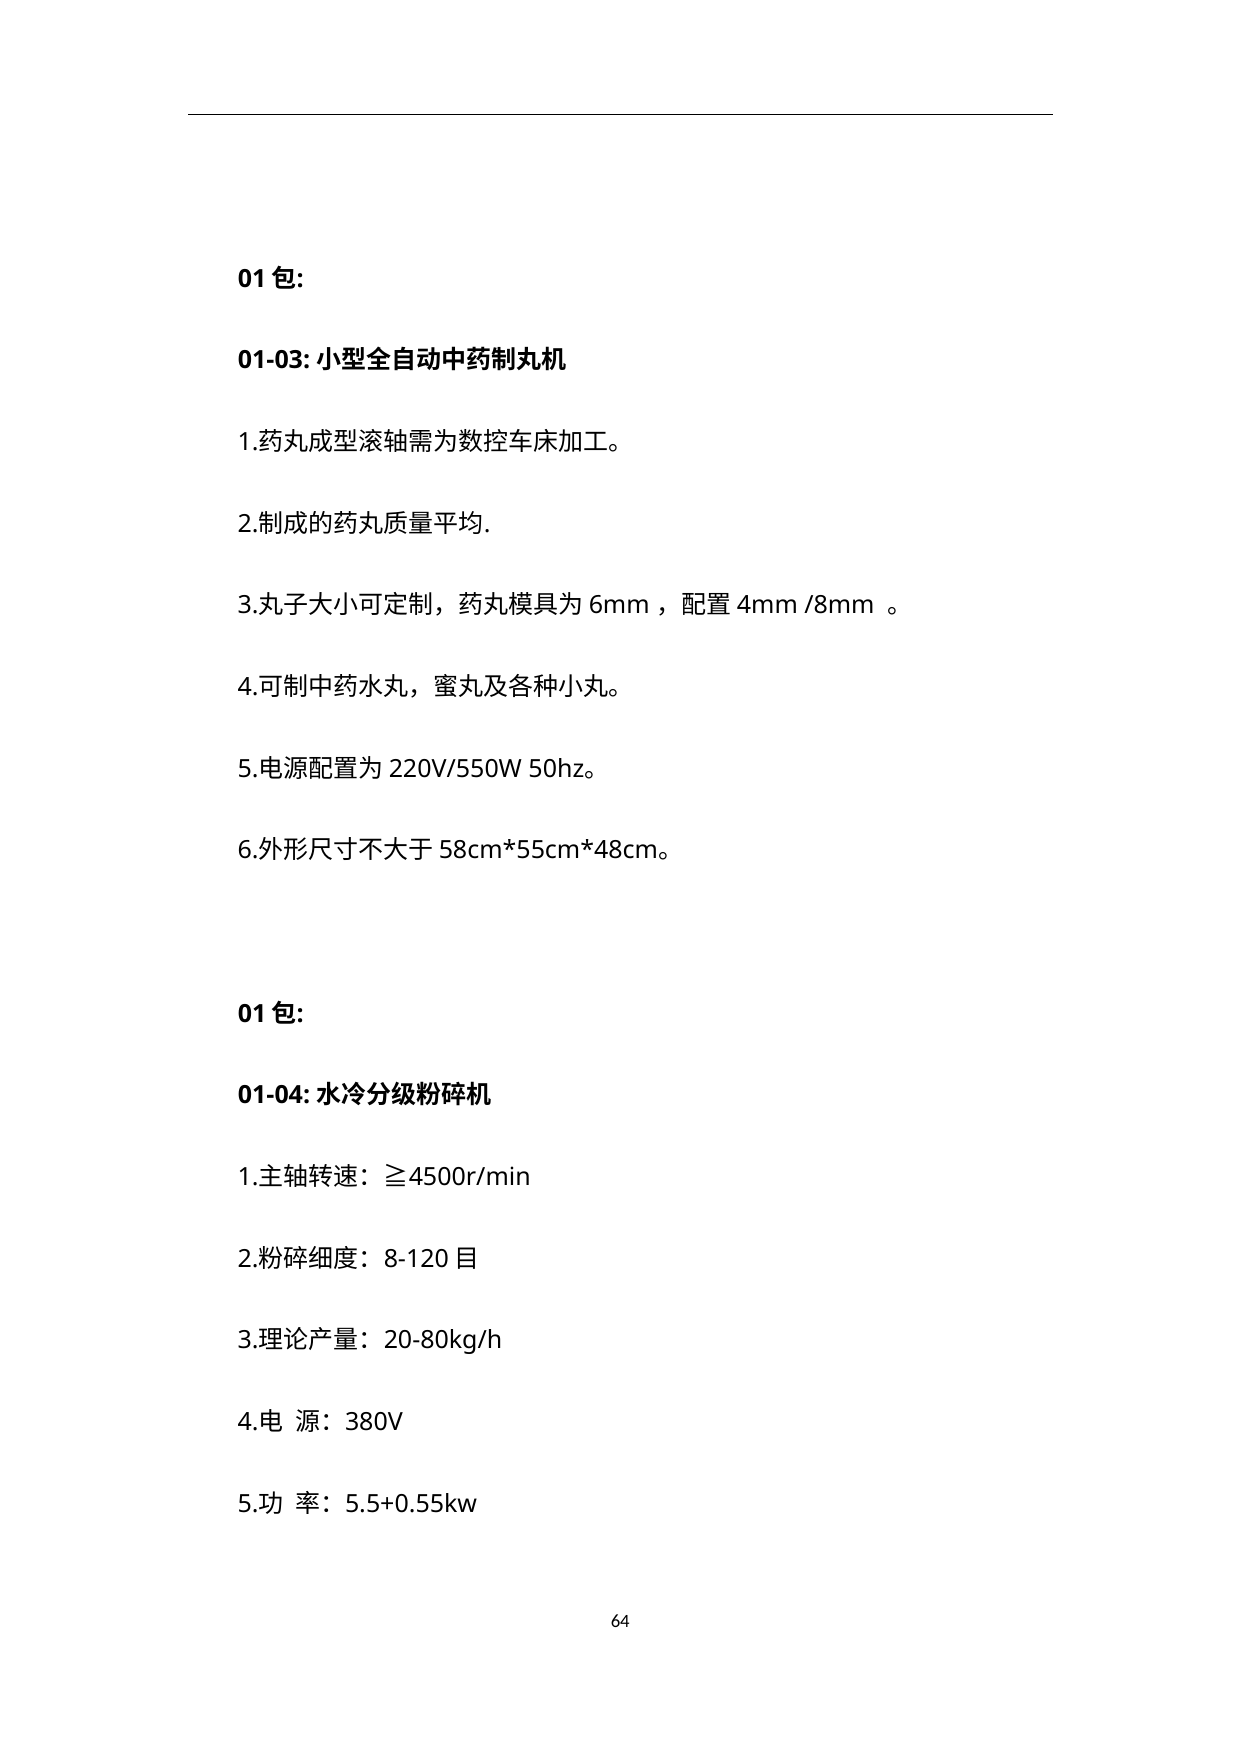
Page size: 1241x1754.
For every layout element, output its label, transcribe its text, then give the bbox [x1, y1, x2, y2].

text 6.外形尺寸不大于58cm*55cm*48cm。 [187, 815, 1053, 880]
text 3.理论产量：20-80kg/h [187, 1305, 1053, 1370]
text 01包: [187, 979, 1053, 1044]
text 5.功 率：5.5+0.55kw [187, 1469, 1053, 1534]
text 2.粉碎细度：8-120目 [187, 1224, 1053, 1289]
text 01-03: 小型全自动中药制丸机 [187, 325, 1053, 390]
text 3.丸子大小可定制，药丸模具为6mm ，配置 4mm /8mm 。 [187, 570, 1053, 635]
text 5.电源配置为220V/550W 50hz。 [187, 734, 1053, 799]
text 1.主轴转速：≧4500r/min [187, 1142, 1053, 1207]
text 01-04: 水冷分级粉碎机 [187, 1060, 1053, 1125]
text 01包: [187, 244, 1053, 309]
text 4.电 源：380V [187, 1387, 1053, 1452]
text 4.可制中药水丸，蜜丸及各种小丸。 [187, 652, 1053, 717]
text 2.制成的药丸质量平均. [187, 489, 1053, 554]
text 1.药丸成型滚轴需为数控车床加工。 [187, 407, 1053, 472]
